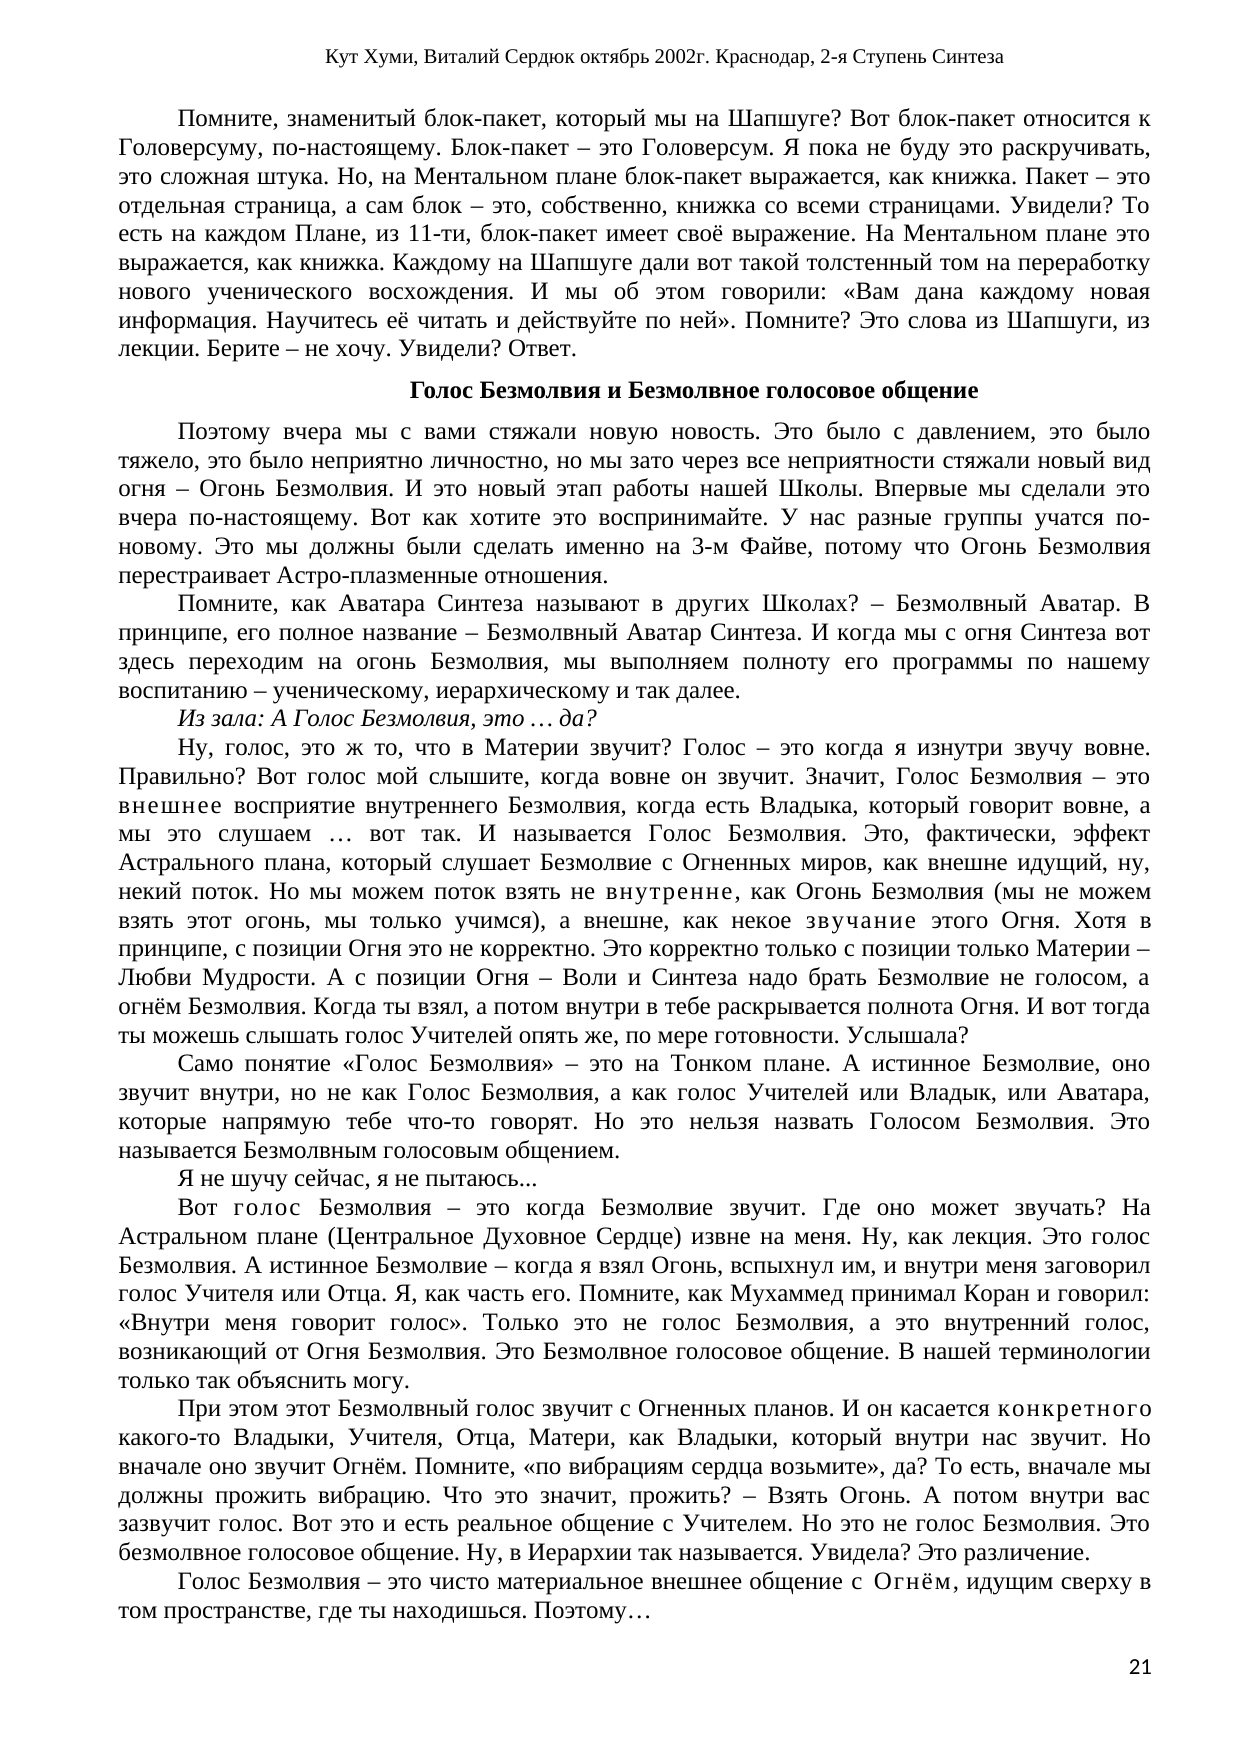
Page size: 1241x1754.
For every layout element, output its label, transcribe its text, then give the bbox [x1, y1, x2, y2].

text Помните, как Аватара Синтеза называют в других Школах? – Безмолвный Аватар. В принципе, его полное название – Безмолвный Аватар Синтеза. И когда мы с огня Синтеза вот здесь переходим на огонь Безмолвия, мы выполняем полноту его программы по нашему воспитанию – ученическому, иерархическому и так далее. [118, 588, 1152, 703]
text Я не шучу сейчас, я не пытаюсь... [118, 1163, 1152, 1192]
text Из зала: А Голос Безмолвия, это … да? [118, 703, 1152, 732]
text Помните, знаменитый блок-пакет, который мы на Шапшуге? Вот блок-пакет относится к Головерсуму, по-настоящему. Блок-пакет – это Головерсум. Я пока не буду это раскручивать, это сложная штука. Но, на Ментальном плане блок-пакет выражается, как книжка. Пакет – это отдельная страница, а сам блок – это, собственно, книжка со всеми страницами. Увидели? То есть на каждом Плане, из 11-ти, блок-пакет имеет своё выражение. На Ментальном плане это выражается, как книжка. Каждому на Шапшуге дали вот такой толстенный том на переработку нового ученического восхождения. И мы об этом говорили: «Вам дана каждому новая информация. Научитесь её читать и действуйте по ней». Помните? Это слова из Шапшуги, из лекции. Берите – не хочу. Увидели? Ответ. [118, 103, 1152, 362]
subtitle Голос Безмолвия и Безмолвное голосовое общение [177, 375, 1152, 403]
text Вот голос Безмолвия – это когда Безмолвие звучит. Где оно может звучать? На Астральном плане (Центральное Духовное Сердце) извне на меня. Ну, как лекция. Это голос Безмолвия. А истинное Безмолвие – когда я взял Огонь, вспыхнул им, и внутри меня заговорил голос Учителя или Отца. Я, как часть его. Помните, как Мухаммед принимал Коран и говорил: «Внутри меня говорит голос». Только это не голос Безмолвия, а это внутренний голос, возникающий от Огня Безмолвия. Это Безмолвное голосовое общение. В нашей терминологии только так объяснить могу. [118, 1192, 1152, 1393]
text При этом этот Безмолвный голос звучит с Огненных планов. И он касается конкретного какого-то Владыки, Учителя, Отца, Матери, как Владыки, который внутри нас звучит. Но вначале оно звучит Огнём. Помните, «по вибрациям сердца возьмите», да? То есть, вначале мы должны прожить вибрацию. Что это значит, прожить? – Взять Огонь. А потом внутри вас зазвучит голос. Вот это и есть реальное общение с Учителем. Но это не голос Безмолвия. Это безмолвное голосовое общение. Ну, в Иерархии так называется. Увидела? Это различение. [118, 1393, 1152, 1566]
text Само понятие «Голос Безмолвия» – это на Тонком плане. А истинное Безмолвие, оно звучит внутри, но не как Голос Безмолвия, а как голос Учителей или Владык, или Аватара, которые напрямую тебе что-то говорят. Но это нельзя назвать Голосом Безмолвия. Это называется Безмолвным голосовым общением. [118, 1048, 1152, 1163]
text Ну, голос, это ж то, что в Материи звучит? Голос – это когда я изнутри звучу вовне. Правильно? Вот голос мой слышите, когда вовне он звучит. Значит, Голос Безмолвия – это внешнее восприятие внутреннего Безмолвия, когда есть Владыка, который говорит вовне, а мы это слушаем … вот так. И называется Голос Безмолвия. Это, фактически, эффект Астрального плана, который слушает Безмолвие с Огненных миров, как внешне идущий, ну, некий поток. Но мы можем поток взять не внутренне, как Огонь Безмолвия (мы не можем взять этот огонь, мы только учимся), а внешне, как некое звучание этого Огня. Хотя в принципе, с позиции Огня это не корректно. Это корректно только с позиции только Материи – Любви Мудрости. А с позиции Огня – Воли и Синтеза надо брать Безмолвие не голосом, а огнём Безмолвия. Когда ты взял, а потом внутри в тебе раскрывается полнота Огня. И вот тогда ты можешь слышать голос Учителей опять же, по мере готовности. Услышала? [118, 732, 1152, 1048]
text Голос Безмолвия – это чисто материальное внешнее общение с Огнём, идущим сверху в том пространстве, где ты находишься. Поэтому… [118, 1566, 1152, 1623]
text Поэтому вчера мы с вами стяжали новую новость. Это было с давлением, это было тяжело, это было неприятно личностно, но мы зато через все неприятности стяжали новый вид огня – Огонь Безмолвия. И это новый этап работы нашей Школы. Впервые мы сделали это вчера по-настоящему. Вот как хотите это воспринимайте. У нас разные группы учатся по-новому. Это мы должны были сделать именно на 3-м Файве, потому что Огонь Безмолвия перестраивает Астро-плазменные отношения. [118, 416, 1152, 588]
